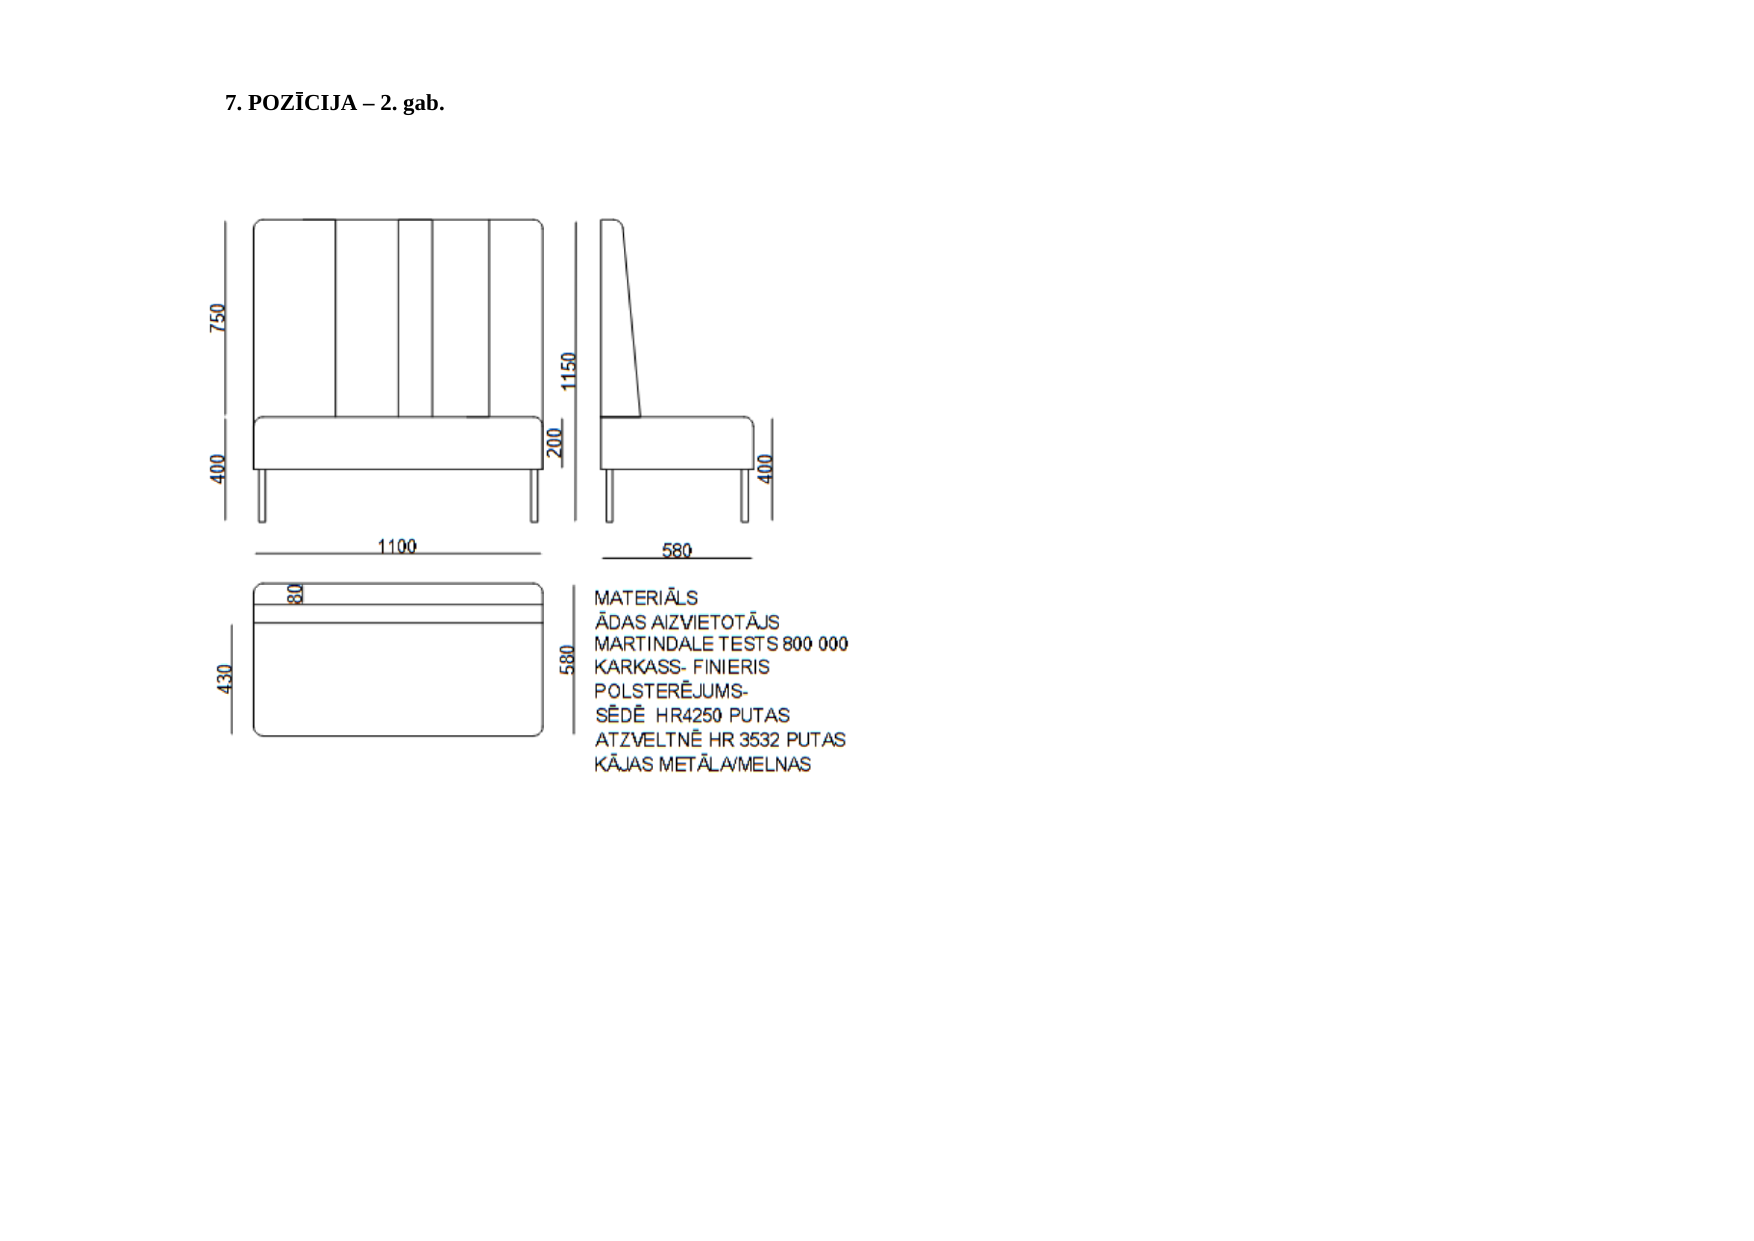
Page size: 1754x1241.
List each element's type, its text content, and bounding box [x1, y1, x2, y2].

text 7. POZĪCIJA – 2. gab. [150, 89, 1604, 115]
picture [150, 138, 918, 842]
